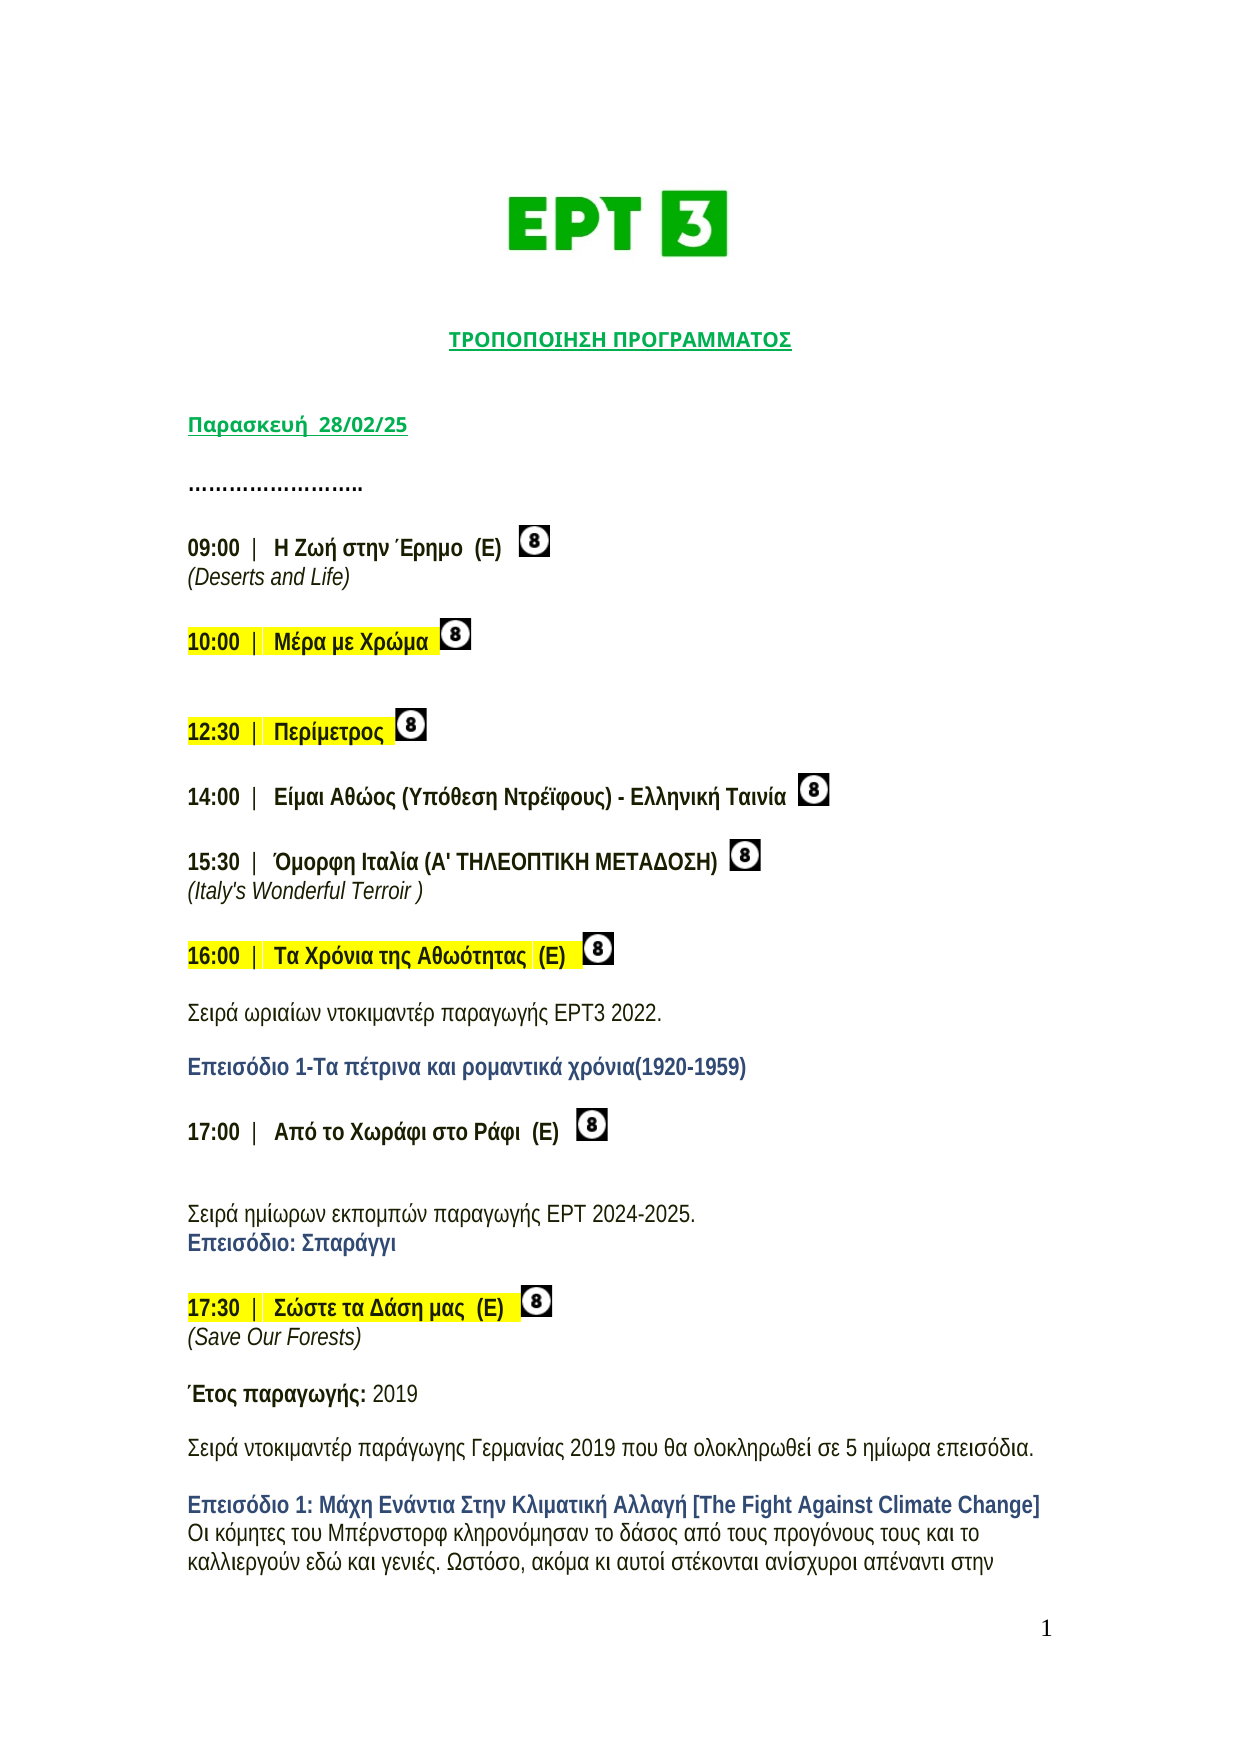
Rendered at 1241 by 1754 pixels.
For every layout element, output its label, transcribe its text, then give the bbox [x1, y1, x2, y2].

text Σειρά ντοκιμαντέρ παράγωγης Γερμανίας 2019 που θα ολοκληρωθεί σε 5 ημίωρα επεισόδια. [187, 1432, 1053, 1461]
text Σειρά ημίωρων εκπομπών παραγωγής ΕΡΤ 2024-2025. Επεισόδιο: Σπαράγγι [187, 1199, 1053, 1256]
picture [472, 181, 768, 266]
picture [518, 525, 550, 557]
text 17:30 | Σώστε τα Δάση μας (E) (Save Our Forests) Έτος παραγωγής: 2019 [187, 1256, 1053, 1407]
picture [729, 839, 761, 871]
picture [576, 1108, 608, 1141]
text …………………….. [187, 468, 1053, 496]
text 09:00 | Η Ζωή στην Έρημο (E) (Deserts and Life) 10:00 | Μέρα με Χρώμα [187, 496, 1053, 655]
text Επεισόδιο 1: Μάχη Ενάντια Στην Κλιματική Αλλαγή [The Fight Against Climate Change] [187, 1461, 1053, 1518]
picture [439, 618, 472, 650]
text 12:30 | Περίμετρος 14:00 | Είμαι Αθώος (Υπόθεση Ντρέϊφους) - Ελληνική Ταινία [187, 680, 1053, 839]
text Επεισόδιο 1-Τα πέτρινα και ρομαντικά χρόνια(1920-1959) 17:00 | Από το Χωράφι στο Ράφι (E) [187, 1052, 1053, 1174]
text 15:30 | Όμορφη Ιταλία (Α' ΤΗΛΕΟΠΤΙΚΗ ΜΕΤΑΔΟΣΗ) (Italy's Wonderful Terroir ) 16:00 | Τα Χρόνια της Αθωότητας (E) Σειρά ωριαίων ντοκιμαντέρ παραγωγής ΕΡΤ3 2022. [187, 839, 1053, 1027]
picture [520, 1285, 553, 1317]
picture [395, 708, 427, 741]
text Παρασκευή 28/02/25 [187, 411, 1053, 439]
text ΤΡΟΠΟΠΟΙΗΣΗ ΠΡΟΓΡΑΜΜΑΤΟΣ [187, 325, 1053, 354]
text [187, 1518, 1053, 1576]
picture [582, 932, 614, 965]
picture [798, 773, 830, 806]
